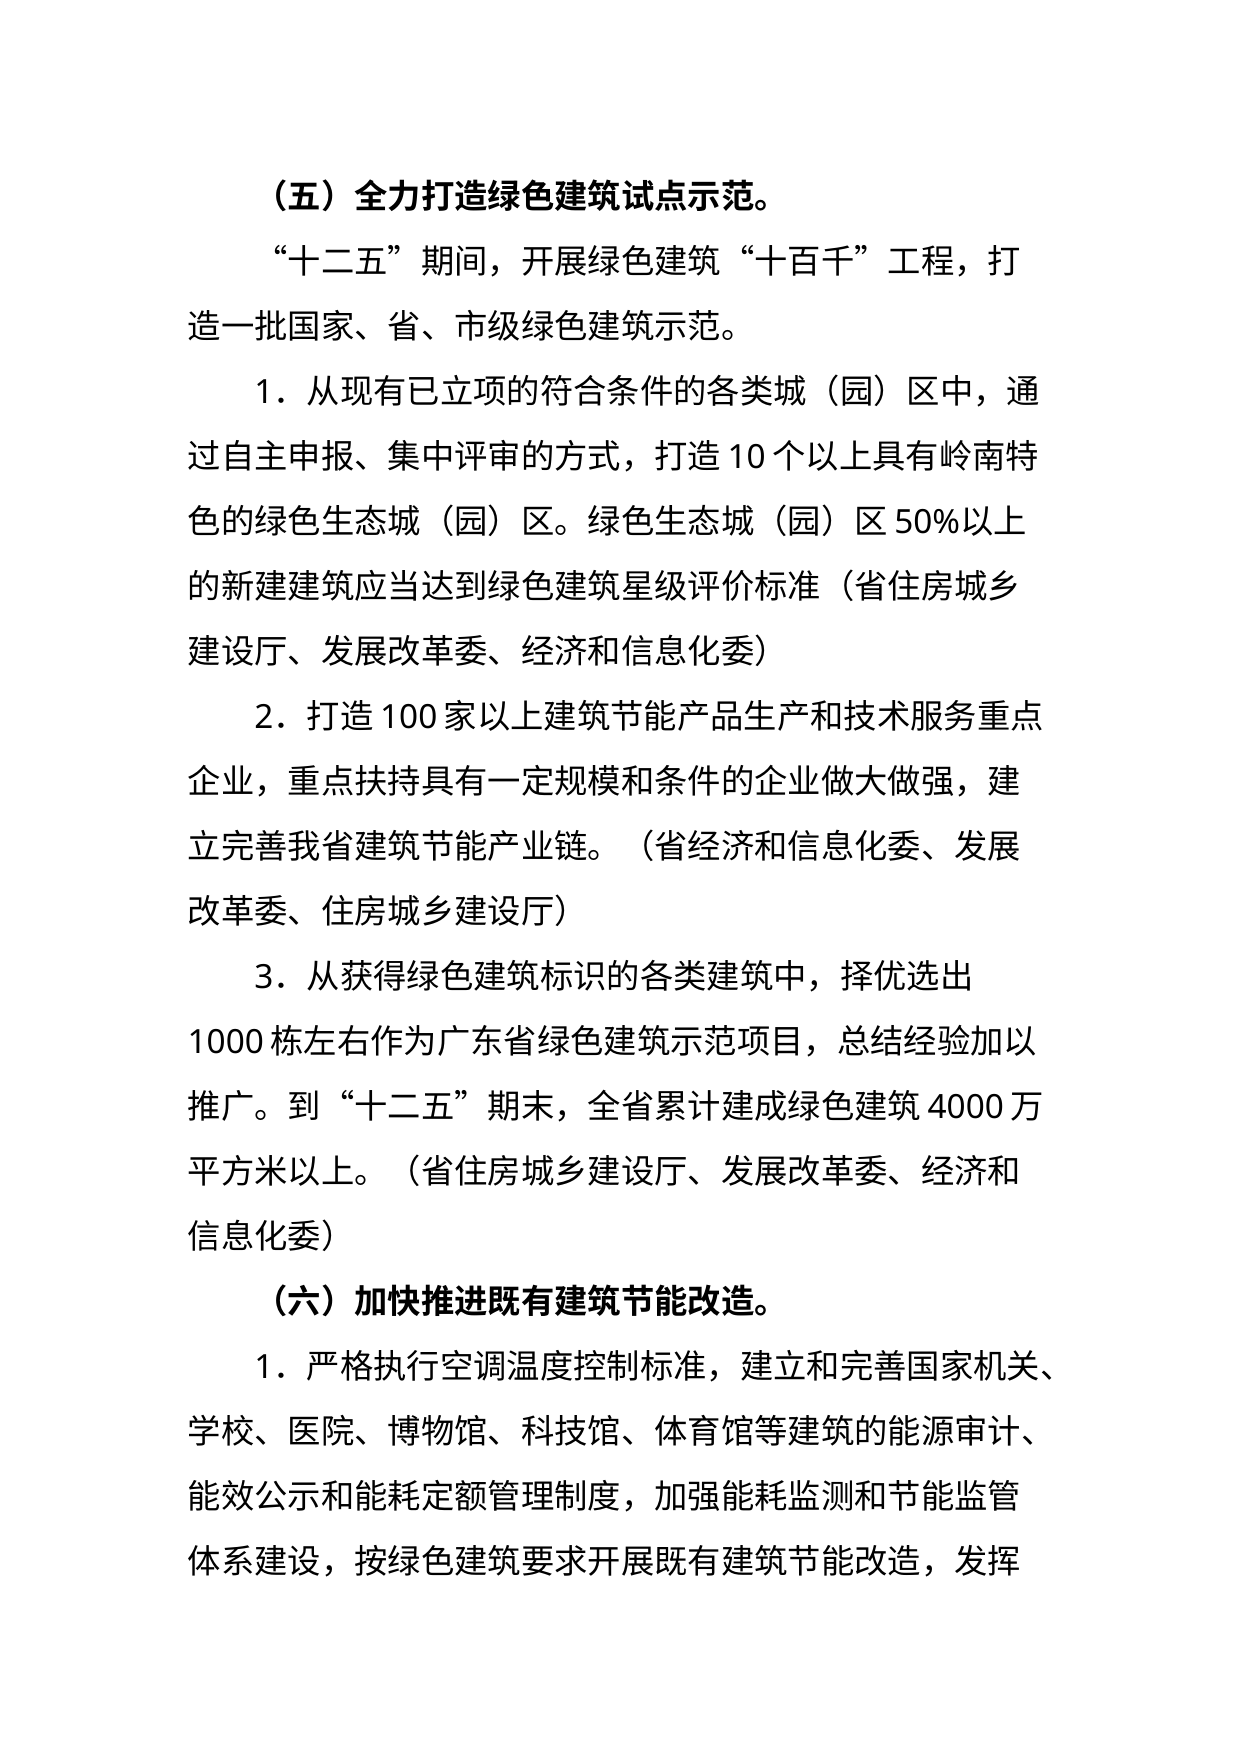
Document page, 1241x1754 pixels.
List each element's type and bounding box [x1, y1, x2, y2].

text [187, 162, 1053, 1592]
